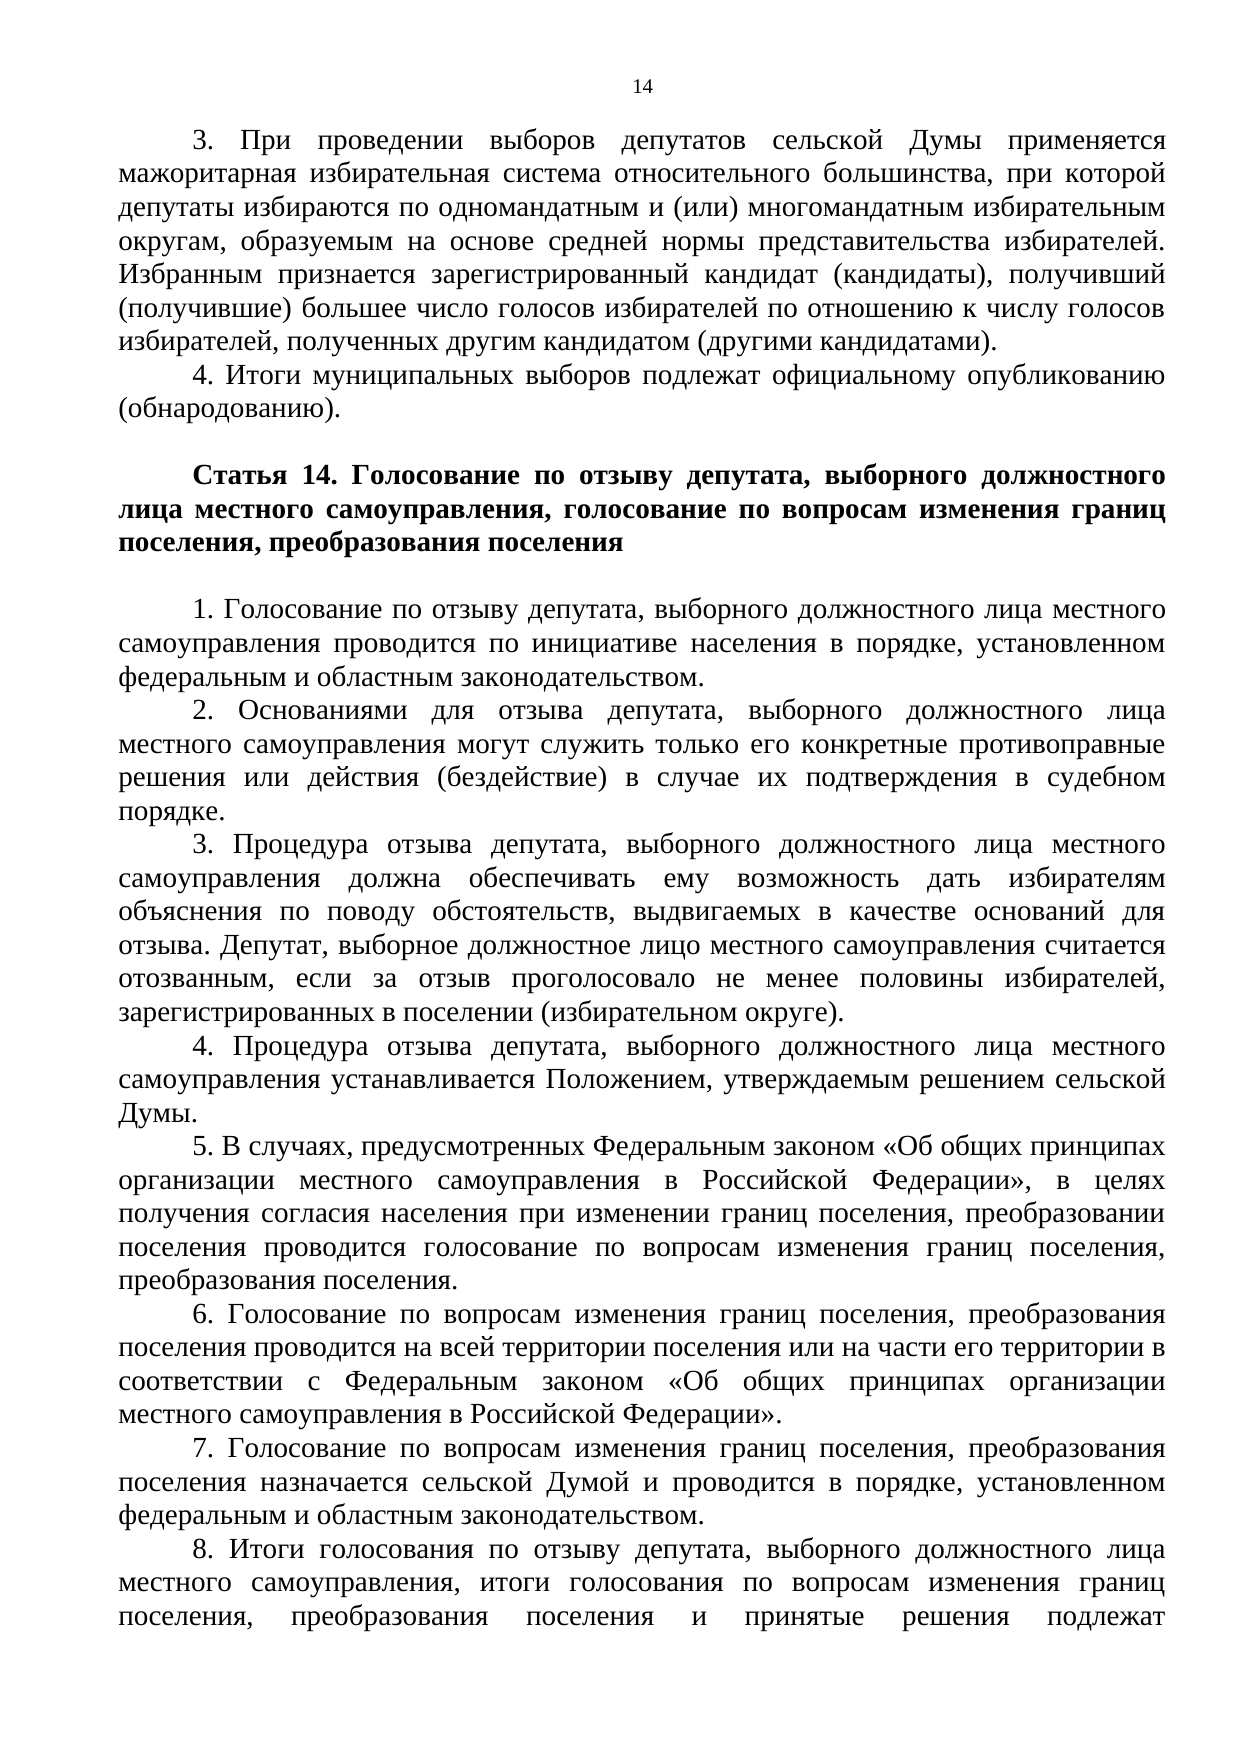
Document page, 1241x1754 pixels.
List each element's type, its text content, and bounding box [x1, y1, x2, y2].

text 1. Голосование по отзыву депутата, выборного должностного лица местного самоуправления проводится по инициативе населения в порядке, установленном федеральным и областным законодательством. [118, 592, 1167, 692]
text 4. Итоги муниципальных выборов подлежат официальному опубликованию (обнародованию). [118, 357, 1167, 424]
text 2. Основаниями для отзыва депутата, выборного должностного лица местного самоуправления могут служить только его конкретные противоправные решения или действия (бездействие) в случае их подтверждения в судебном порядке. [118, 692, 1167, 826]
text Статья 14. Голосование по отзыву депутата, выборного должностного лица местного самоуправления, голосование по вопросам изменения границ поселения, преобразования поселения [118, 457, 1167, 558]
text 6. Голосование по вопросам изменения границ поселения, преобразования поселения проводится на всей территории поселения или на части его территории в соответствии с Федеральным законом «Об общих принципах организации местного самоуправления в Российской Федерации». [118, 1296, 1167, 1430]
text 7. Голосование по вопросам изменения границ поселения, преобразования поселения назначается сельской Думой и проводится в порядке, установленном федеральным и областным законодательством. [118, 1430, 1167, 1531]
text 3. Процедура отзыва депутата, выборного должностного лица местного самоуправления должна обеспечивать ему возможность дать избирателям объяснения по поводу обстоятельств, выдвигаемых в качестве оснований для отзыва. Депутат, выборное должностное лицо местного самоуправления считается отозванным, если за отзыв проголосовало не менее половины избирателей, зарегистрированных в поселении (избирательном округе). [118, 826, 1167, 1028]
text 5. В случаях, предусмотренных Федеральным законом «Об общих принципах организации местного самоуправления в Российской Федерации», в целях получения согласия населения при изменении границ поселения, преобразовании поселения проводится голосование по вопросам изменения границ поселения, преобразования поселения. [118, 1128, 1167, 1296]
text 4. Процедура отзыва депутата, выборного должностного лица местного самоуправления устанавливается Положением, утверждаемым решением сельской Думы. [118, 1028, 1167, 1128]
text 3. При проведении выборов депутатов сельской Думы применяется мажоритарная избирательная система относительного большинства, при которой депутаты избираются по одномандатным и (или) многомандатным избирательным округам, образуемым на основе средней нормы представительства избирателей. Избранным признается зарегистрированный кандидат (кандидаты), получивший (получившие) большее число голосов избирателей по отношению к числу голосов избирателей, полученных другим кандидатом (другими кандидатами). [118, 122, 1167, 357]
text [118, 1531, 1167, 1631]
